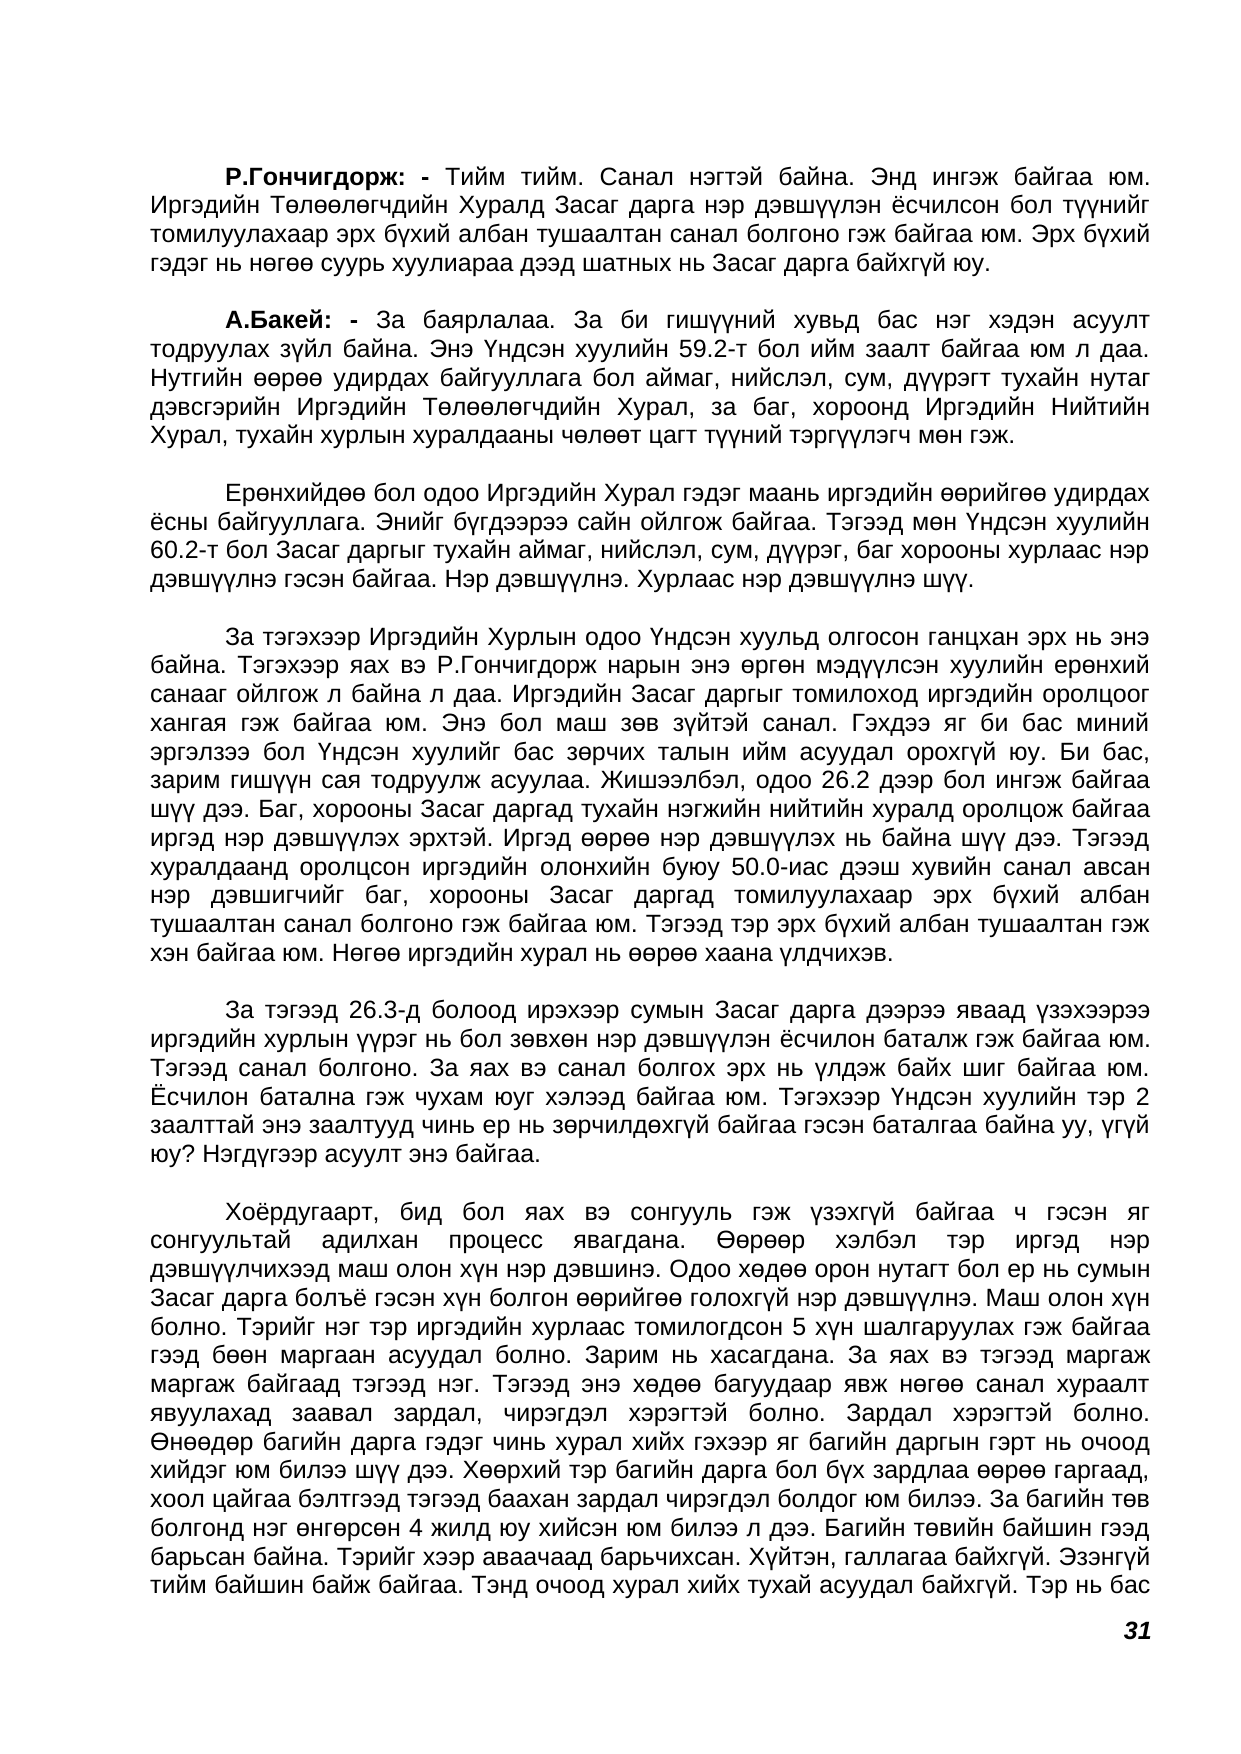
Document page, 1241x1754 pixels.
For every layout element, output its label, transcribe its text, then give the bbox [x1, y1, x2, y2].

text За тэгээд 26.3-д болоод ирэхээр сумын Засаг дарга дээрээ яваад үзэхээрээ иргэдийн хурлын үүрэг нь бол зөвхөн нэр дэвшүүлэн ёсчилон баталж гэж байгаа юм. Тэгээд санал болгоно. За яах вэ санал болгох эрх нь үлдэж байх шиг байгаа юм. Ёсчилон батална гэж чухам юуг хэлээд байгаа юм. Тэгэхээр Үндсэн хуулийн тэр 2 заалттай энэ заалтууд чинь ер нь зөрчилдөхгүй байгаа гэсэн баталгаа байна уу, үгүй юу? Нэгдүгээр асуулт энэ байгаа. [150, 995, 1151, 1168]
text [150, 1197, 1151, 1599]
text Р.Гончигдорж: - Тийм тийм. Санал нэгтэй байна. Энд ингэж байгаа юм. Иргэдийн Төлөөлөгчдийн Хуралд Засаг дарга нэр дэвшүүлэн ёсчилсон бол түүнийг томилуулахаар эрх бүхий албан тушаалтан санал болгоно гэж байгаа юм. Эрх бүхий гэдэг нь нөгөө суурь хуулиараа дээд шатных нь Засаг дарга байхгүй юу. [150, 162, 1151, 277]
text Ерөнхийдөө бол одоо Иргэдийн Хурал гэдэг маань иргэдийн өөрийгөө удирдах ёсны байгууллага. Энийг бүгдээрээ сайн ойлгож байгаа. Тэгээд мөн Үндсэн хуулийн 60.2-т бол Засаг даргыг тухайн аймаг, нийслэл, сум, дүүрэг, баг хорооны хурлаас нэр дэвшүүлнэ гэсэн байгаа. Нэр дэвшүүлнэ. Хурлаас нэр дэвшүүлнэ шүү. [150, 478, 1151, 593]
text За тэгэхээр Иргэдийн Хурлын одоо Үндсэн хуульд олгосон ганцхан эрх нь энэ байна. Тэгэхээр яах вэ Р.Гончигдорж нарын энэ өргөн мэдүүлсэн хуулийн ерөнхий санааг ойлгож л байна л даа. Иргэдийн Засаг даргыг томилоход иргэдийн оролцоог хангая гэж байгаа юм. Энэ бол маш зөв зүйтэй санал. Гэхдээ яг би бас миний эргэлзээ бол Үндсэн хуулийг бас зөрчих талын ийм асуудал орохгүй юу. Би бас, зарим гишүүн сая тодруулж асуулаа. Жишээлбэл, одоо 26.2 дээр бол ингэж байгаа шүү дээ. Баг, хорооны Засаг даргад тухайн нэгжийн нийтийн хуралд оролцож байгаа иргэд нэр дэвшүүлэх эрхтэй. Иргэд өөрөө нэр дэвшүүлэх нь байна шүү дээ. Тэгээд хуралдаанд оролцсон иргэдийн олонхийн буюу 50.0-иас дээш хувийн санал авсан нэр дэвшигчийг баг, хорооны Засаг даргад томилуулахаар эрх бүхий албан тушаалтан санал болгоно гэж байгаа юм. Тэгээд тэр эрх бүхий албан тушаалтан гэж хэн байгаа юм. Нөгөө иргэдийн хурал нь өөрөө хаана үлдчихэв. [150, 622, 1151, 967]
text А.Бакей: - За баярлалаа. За би гишүүний хувьд бас нэг хэдэн асуулт тодруулах зүйл байна. Энэ Үндсэн хуулийн 59.2-т бол ийм заалт байгаа юм л даа. Нутгийн өөрөө удирдах байгууллага бол аймаг, нийслэл, сум, дүүрэгт тухайн нутаг дэвсгэрийн Иргэдийн Төлөөлөгчдийн Хурал, за баг, хороонд Иргэдийн Нийтийн Хурал, тухайн хурлын хуралдааны чөлөөт цагт түүний тэргүүлэгч мөн гэж. [150, 305, 1151, 449]
